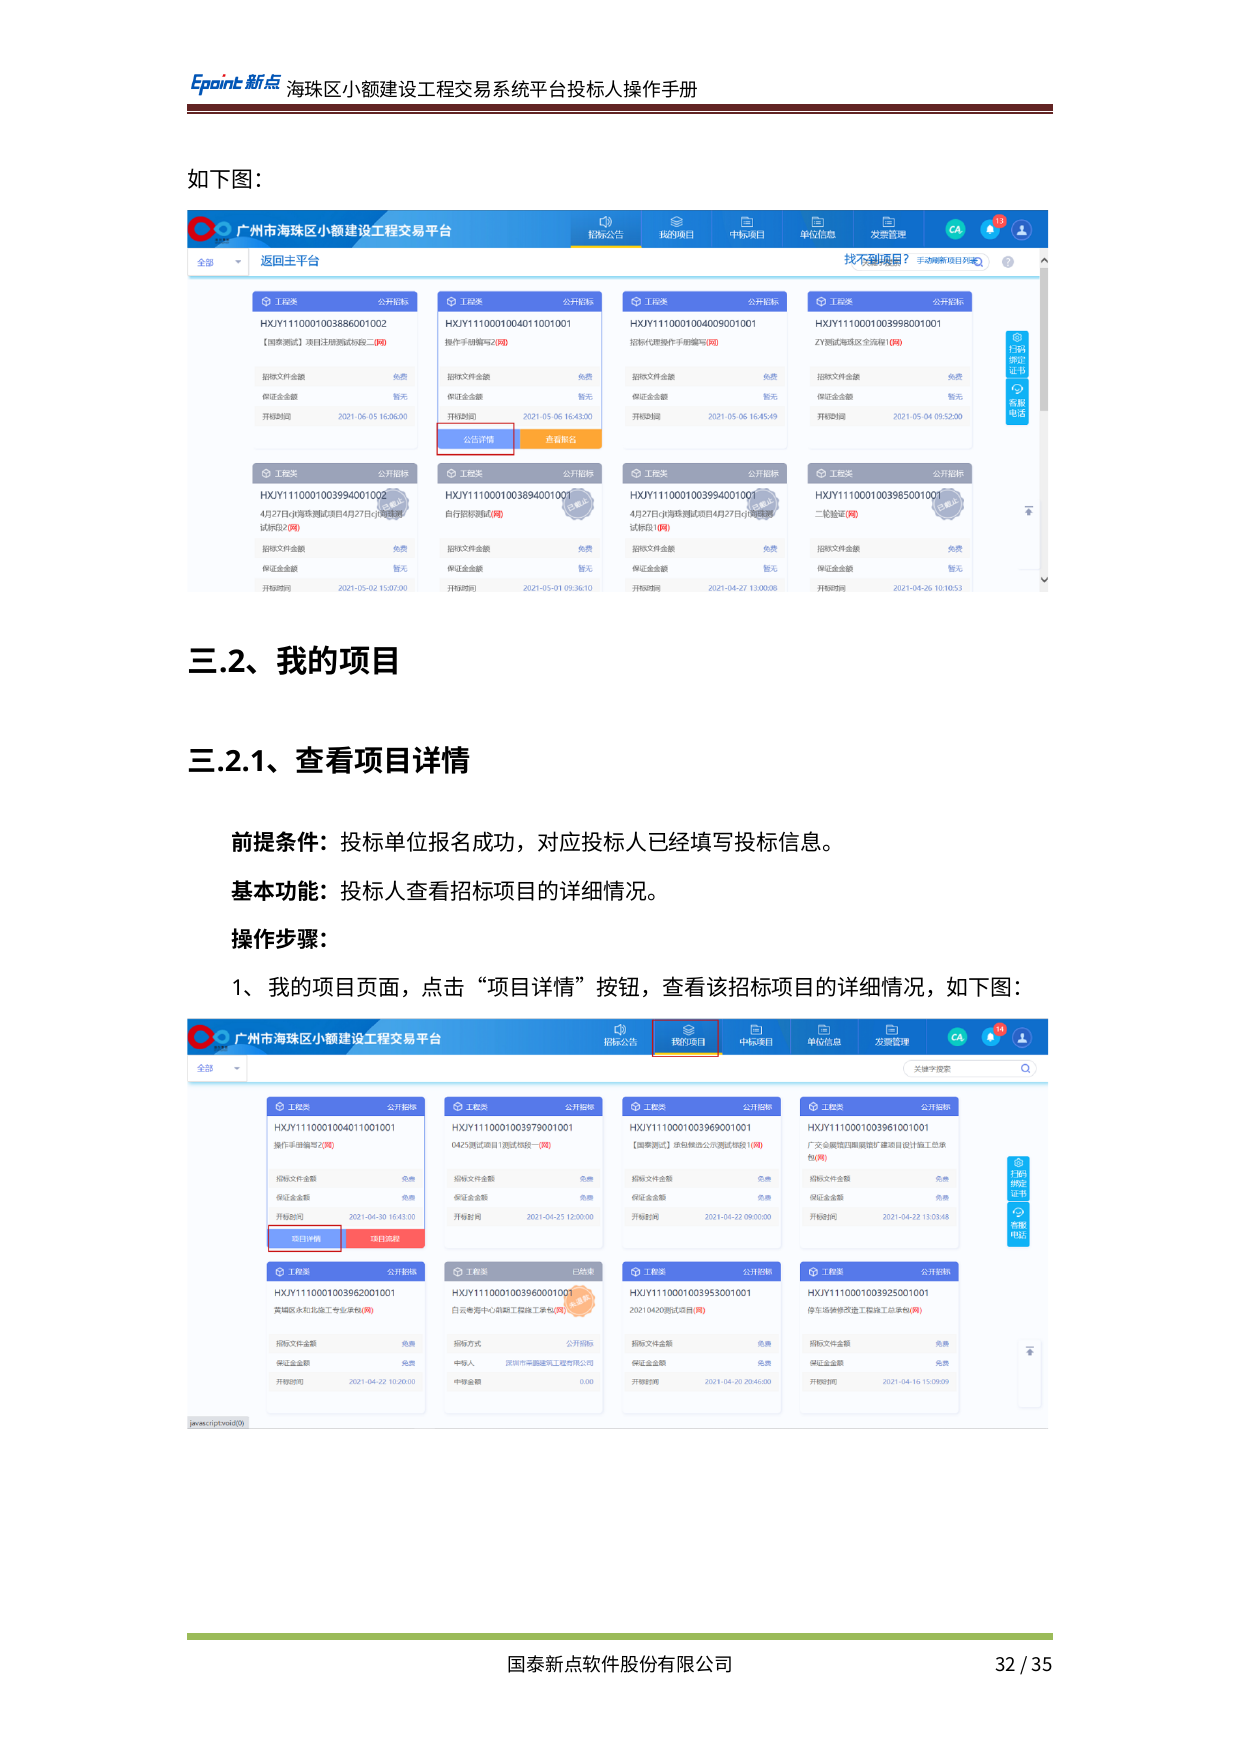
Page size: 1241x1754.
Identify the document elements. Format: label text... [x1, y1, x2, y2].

picture [187, 210, 1049, 592]
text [187, 162, 1053, 194]
text 前提条件：投标单位报名成功，对应投标人已经填写投标信息。 [187, 825, 1053, 857]
subtitle 查看项目详情 [187, 726, 1053, 791]
text 操作步骤： [187, 922, 1053, 954]
text 基本功能：投标人查看招标项目的详细情况。 [187, 873, 1053, 906]
picture [187, 1018, 1049, 1429]
list 我的项目页面，点击“项目详情”按钮，查看该招标项目的详细情况，如下图： [231, 970, 1053, 1002]
picture [187, 59, 286, 97]
subtitle 我的项目 [187, 626, 1053, 691]
